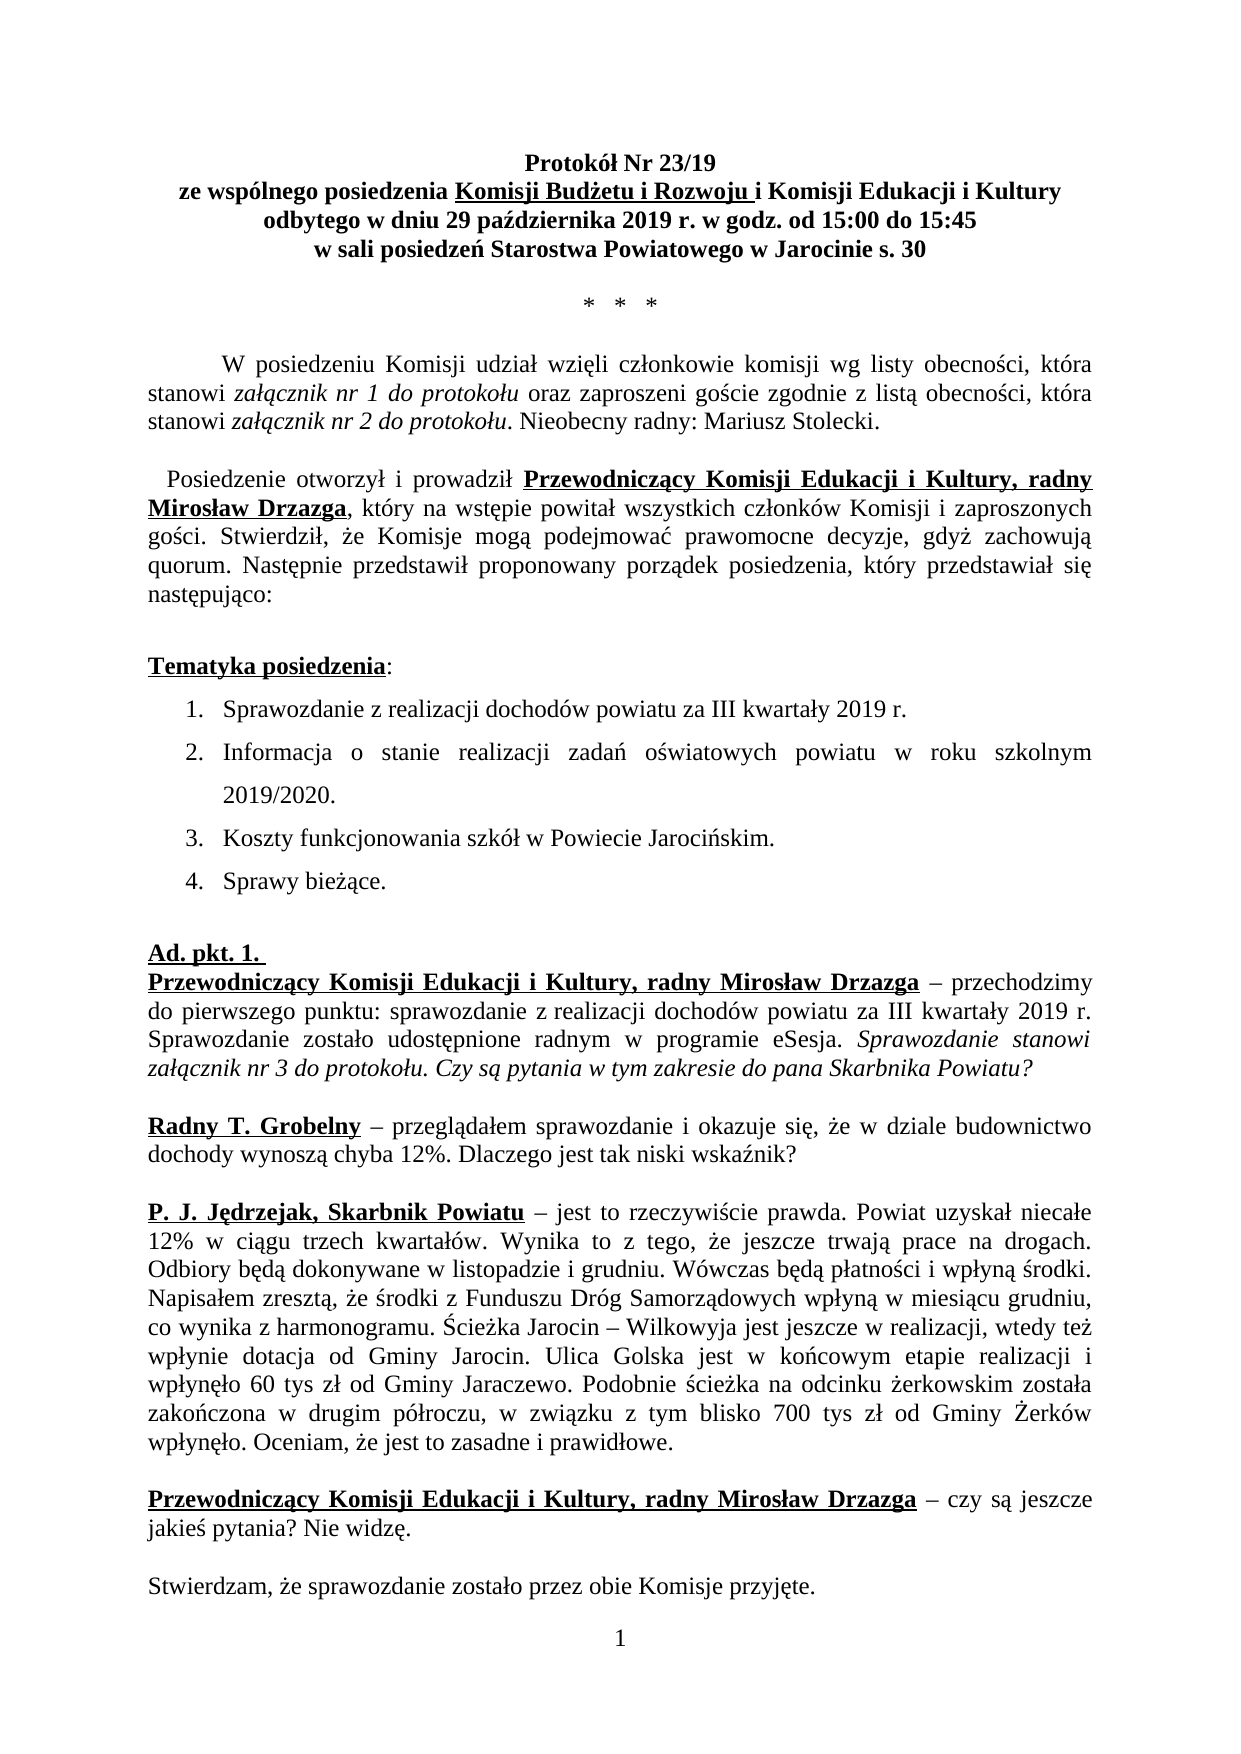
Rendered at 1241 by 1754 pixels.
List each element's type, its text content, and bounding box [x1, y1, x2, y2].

list Sprawozdanie z realizacji dochodów powiatu za III kwartały 2019 r. [185, 694, 1093, 723]
text odbytego w dniu 29 października 2019 r. w godz. od 15:00 do 15:45 [148, 205, 1093, 234]
text Stwierdzam, że sprawozdanie zostało przez obie Komisje przyjęte. [148, 1571, 1093, 1599]
text Tematyka posiedzenia: [148, 651, 1093, 679]
text w sali posiedzeń Starostwa Powiatowego w Jarocinie s. 30 [148, 234, 1093, 263]
text * * * [148, 291, 1093, 320]
text W posiedzeniu Komisji udział wzięli członkowie komisji wg listy obecności, która stanowi załącznik nr 1 do protokołu oraz zaproszeni goście zgodnie z listą obecności, która stanowi załącznik nr 2 do protokołu. Nieobecny radny: Mariusz Stolecki. [148, 349, 1093, 435]
text Posiedzenie otworzył i prowadził Przewodniczący Komisji Edukacji i Kultury, radny Mirosław Drzazga, który na wstępie powitał wszystkich członków Komisji i zaproszonych gości. Stwierdził, że Komisje mogą podejmować prawomocne decyzje, gdyż zachowują quorum. Następnie przedstawił proponowany porządek posiedzenia, który przedstawiał się następująco: [148, 464, 1093, 608]
text Radny T. Grobelny – przeglądałem sprawozdanie i okazuje się, że w dziale budownictwo dochody wynoszą chyba 12%. Dlaczego jest tak niski wskaźnik? [148, 1111, 1093, 1168]
list Informacja o stanie realizacji zadań oświatowych powiatu w roku szkolnym 2019/2020. [185, 737, 1093, 809]
text Przewodniczący Komisji Edukacji i Kultury, radny Mirosław Drzazga – czy są jeszcze jakieś pytania? Nie widzę. [148, 1484, 1093, 1542]
list Sprawy bieżące. [185, 866, 1064, 895]
list Koszty funkcjonowania szkół w Powiecie Jarocińskim. [185, 823, 1093, 852]
text ze wspólnego posiedzenia Komisji Budżetu i Rozwoju i Komisji Edukacji i Kultury [148, 176, 1093, 205]
text Przewodniczący Komisji Edukacji i Kultury, radny Mirosław Drzazga – przechodzimy do pierwszego punktu: sprawozdanie z realizacji dochodów powiatu za III kwartały 2019 r. Sprawozdanie zostało udostępnione radnym w programie eSesja. Sprawozdanie stanowi załącznik nr 3 do protokołu. Czy są pytania w tym zakresie do pana Skarbnika Powiatu? [148, 967, 1093, 1082]
text Protokół Nr 23/19 [148, 148, 1093, 176]
text P. J. Jędrzejak, Skarbnik Powiatu – jest to rzeczywiście prawda. Powiat uzyskał niecałe 12% w ciągu trzech kwartałów. Wynika to z tego, że jeszcze trwają prace na drogach. Odbiory będą dokonywane w listopadzie i grudniu. Wówczas będą płatności i wpłyną środki. Napisałem zresztą, że środki z Funduszu Dróg Samorządowych wpłyną w miesiącu grudniu, co wynika z harmonogramu. Ścieżka Jarocin – Wilkowyja jest jeszcze w realizacji, wtedy też wpłynie dotacja od Gminy Jarocin. Ulica Golska jest w końcowym etapie realizacji i wpłynęło 60 tys zł od Gminy Jaraczewo. Podobnie ścieżka na odcinku żerkowskim została zakończona w drugim półroczu, w związku z tym blisko 700 tys zł od Gminy Żerków wpłynęło. Oceniam, że jest to zasadne i prawidłowe. [148, 1197, 1093, 1456]
text Ad. pkt. 1. [148, 938, 1093, 967]
